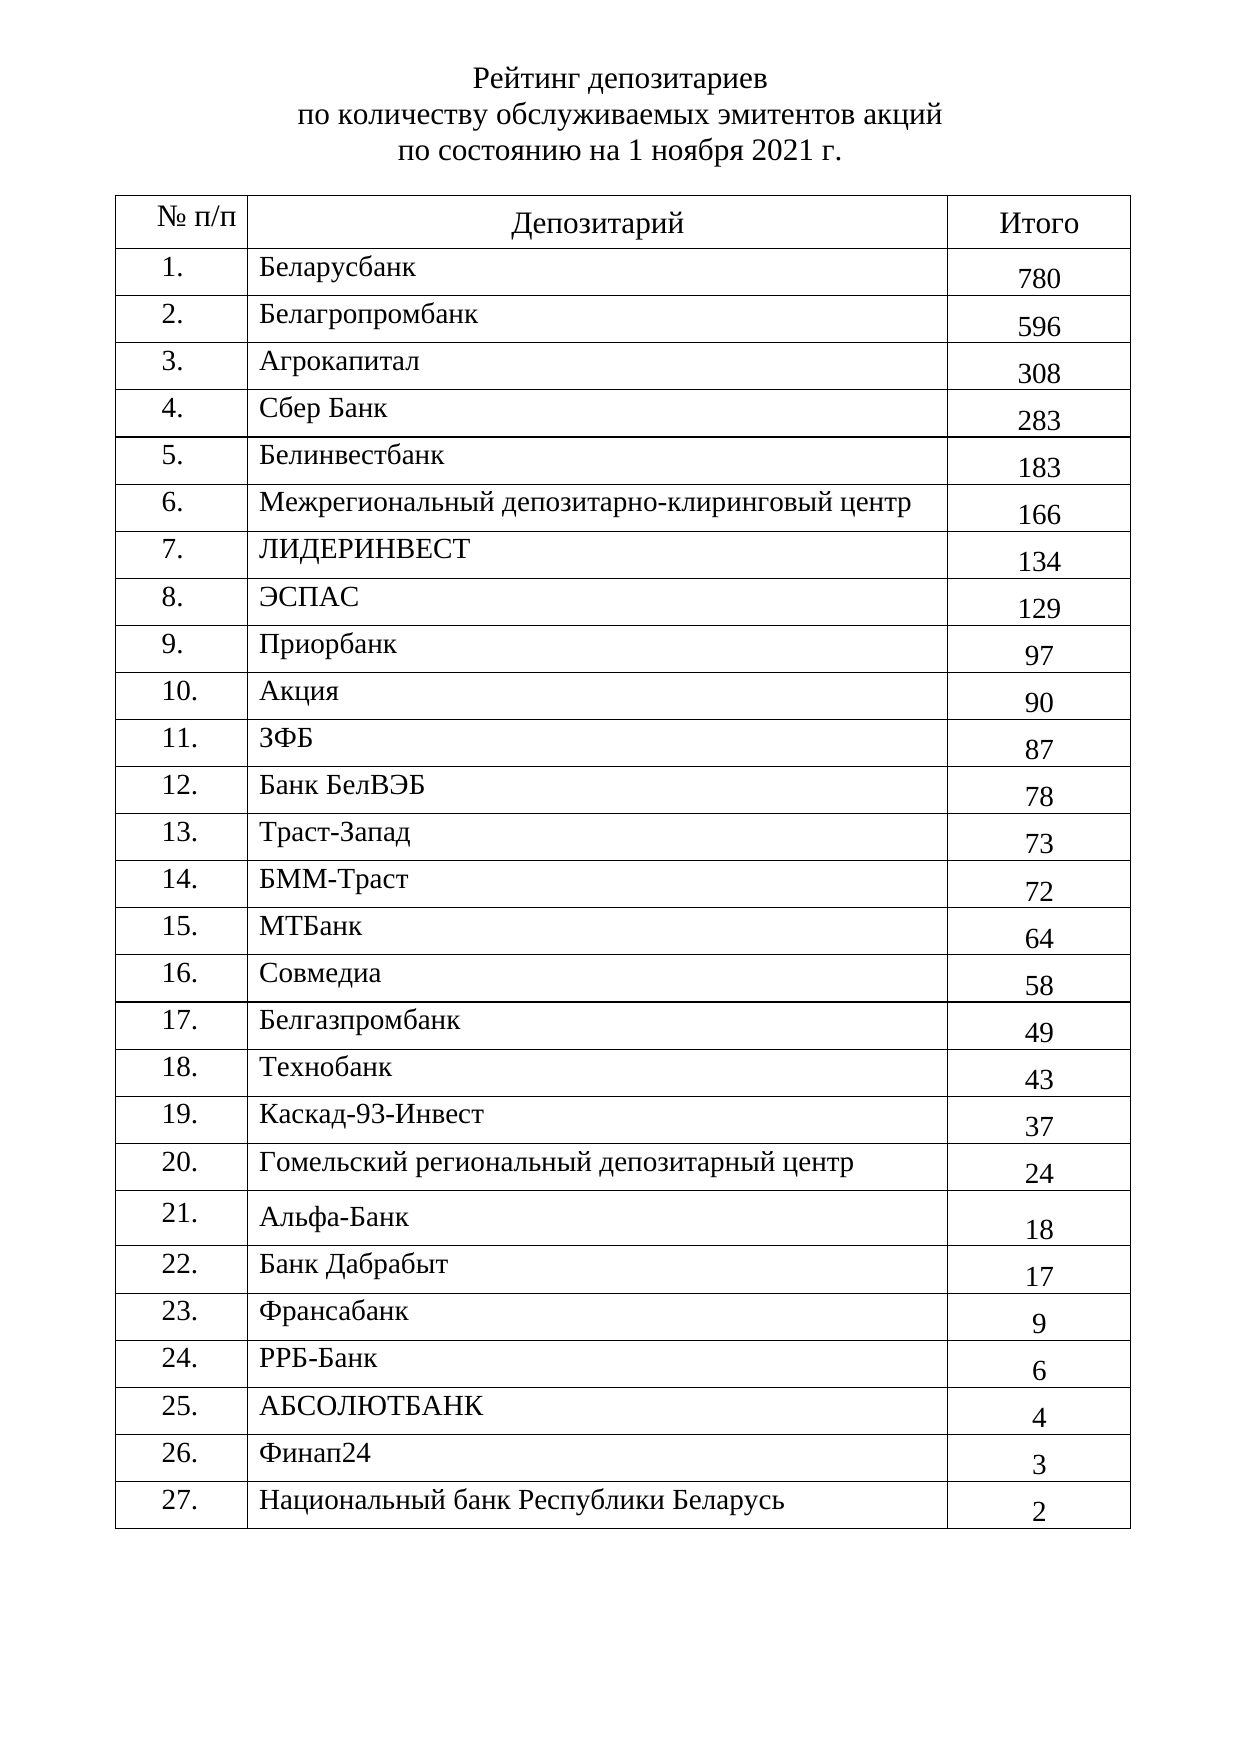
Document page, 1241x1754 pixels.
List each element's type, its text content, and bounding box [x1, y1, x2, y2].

table_cell Национальный банк Республики Беларусь [248, 1482, 947, 1528]
table_cell 64 [948, 908, 1130, 954]
table_cell Белагропромбанк [248, 296, 947, 342]
table_cell ЭСПАС [248, 579, 947, 625]
table_cell [116, 767, 247, 813]
table_cell 134 [948, 532, 1130, 578]
table_cell ЛИДЕРИНВЕСТ [248, 532, 947, 578]
table_cell [116, 1191, 247, 1245]
table_cell [116, 626, 247, 672]
table_cell [116, 579, 247, 625]
table_cell Банк Дабрабыт [248, 1246, 947, 1292]
table_cell Агрокапитал [248, 343, 947, 389]
table_cell [116, 485, 247, 531]
table_cell 4 [948, 1388, 1130, 1434]
table_cell Банк БелВЭБ [248, 767, 947, 813]
table_cell МТБанк [248, 908, 947, 954]
table_cell [116, 249, 247, 295]
table_cell 166 [948, 485, 1130, 531]
table_cell [116, 438, 247, 483]
table_cell [116, 908, 247, 954]
table_cell ЗФБ [248, 720, 947, 766]
table_cell РРБ-Банк [248, 1341, 947, 1387]
table_cell [116, 1294, 247, 1339]
table_cell Альфа-Банк [248, 1191, 947, 1245]
table_cell 9 [948, 1294, 1130, 1339]
table_cell 129 [948, 579, 1130, 625]
text по состоянию на 1 ноября 2021 г. [59, 131, 1181, 167]
table_cell 58 [948, 955, 1130, 1001]
table_cell Совмедиа [248, 955, 947, 1001]
table_cell 183 [948, 438, 1130, 483]
table_cell Франсабанк [248, 1294, 947, 1339]
table_cell 90 [948, 673, 1130, 719]
table_cell [116, 1246, 247, 1292]
table_cell [116, 720, 247, 766]
table_cell Приорбанк [248, 626, 947, 672]
table_cell Гомельский региональный депозитарный центр [248, 1144, 947, 1190]
table_cell [116, 1003, 247, 1048]
table_cell Белгазпромбанк [248, 1003, 947, 1048]
table_cell Беларусбанк [248, 249, 947, 295]
table_cell [116, 1341, 247, 1387]
table_cell 78 [948, 767, 1130, 813]
table_cell 97 [948, 626, 1130, 672]
table_cell [116, 1388, 247, 1434]
table_cell Белинвестбанк [248, 438, 947, 483]
table_cell 73 [948, 814, 1130, 860]
table_cell 18 [948, 1191, 1130, 1245]
table_cell 2 [948, 1482, 1130, 1528]
table_cell [116, 1097, 247, 1143]
table_cell 780 [948, 249, 1130, 295]
table_cell 72 [948, 861, 1130, 907]
table_header Итого [948, 196, 1130, 248]
table_cell Финап24 [248, 1435, 947, 1481]
table_cell [116, 390, 247, 436]
table_cell [116, 1144, 247, 1190]
table_cell Сбер Банк [248, 390, 947, 436]
table_cell [116, 861, 247, 907]
table_cell Траст-Запад [248, 814, 947, 860]
table_cell 37 [948, 1097, 1130, 1143]
table_cell [116, 296, 247, 342]
table_cell [116, 955, 247, 1001]
table_cell 49 [948, 1003, 1130, 1048]
table_cell 6 [948, 1341, 1130, 1387]
table_cell [116, 343, 247, 389]
text Рейтинг депозитариев [59, 59, 1181, 95]
table_cell 308 [948, 343, 1130, 389]
table_cell 24 [948, 1144, 1130, 1190]
table_cell 43 [948, 1050, 1130, 1096]
text по количеству обслуживаемых эмитентов акций [59, 95, 1181, 131]
table_cell [116, 814, 247, 860]
table_cell 283 [948, 390, 1130, 436]
table_cell [116, 673, 247, 719]
table_cell 17 [948, 1246, 1130, 1292]
table_cell [116, 1050, 247, 1096]
table_header Депозитарий [248, 196, 947, 248]
table_cell Каскад-93-Инвест [248, 1097, 947, 1143]
table_cell Технобанк [248, 1050, 947, 1096]
table_cell 3 [948, 1435, 1130, 1481]
table_cell 596 [948, 296, 1130, 342]
table_cell 87 [948, 720, 1130, 766]
table_cell [116, 532, 247, 578]
table_header № п/п [116, 196, 247, 248]
table_cell [116, 1482, 247, 1528]
table_cell БММ-Траст [248, 861, 947, 907]
table_cell АБСОЛЮТБАНК [248, 1388, 947, 1434]
table_cell Межрегиональный депозитарно-клиринговый центр [248, 485, 947, 531]
table_cell [116, 1435, 247, 1481]
table_cell Акция [248, 673, 947, 719]
